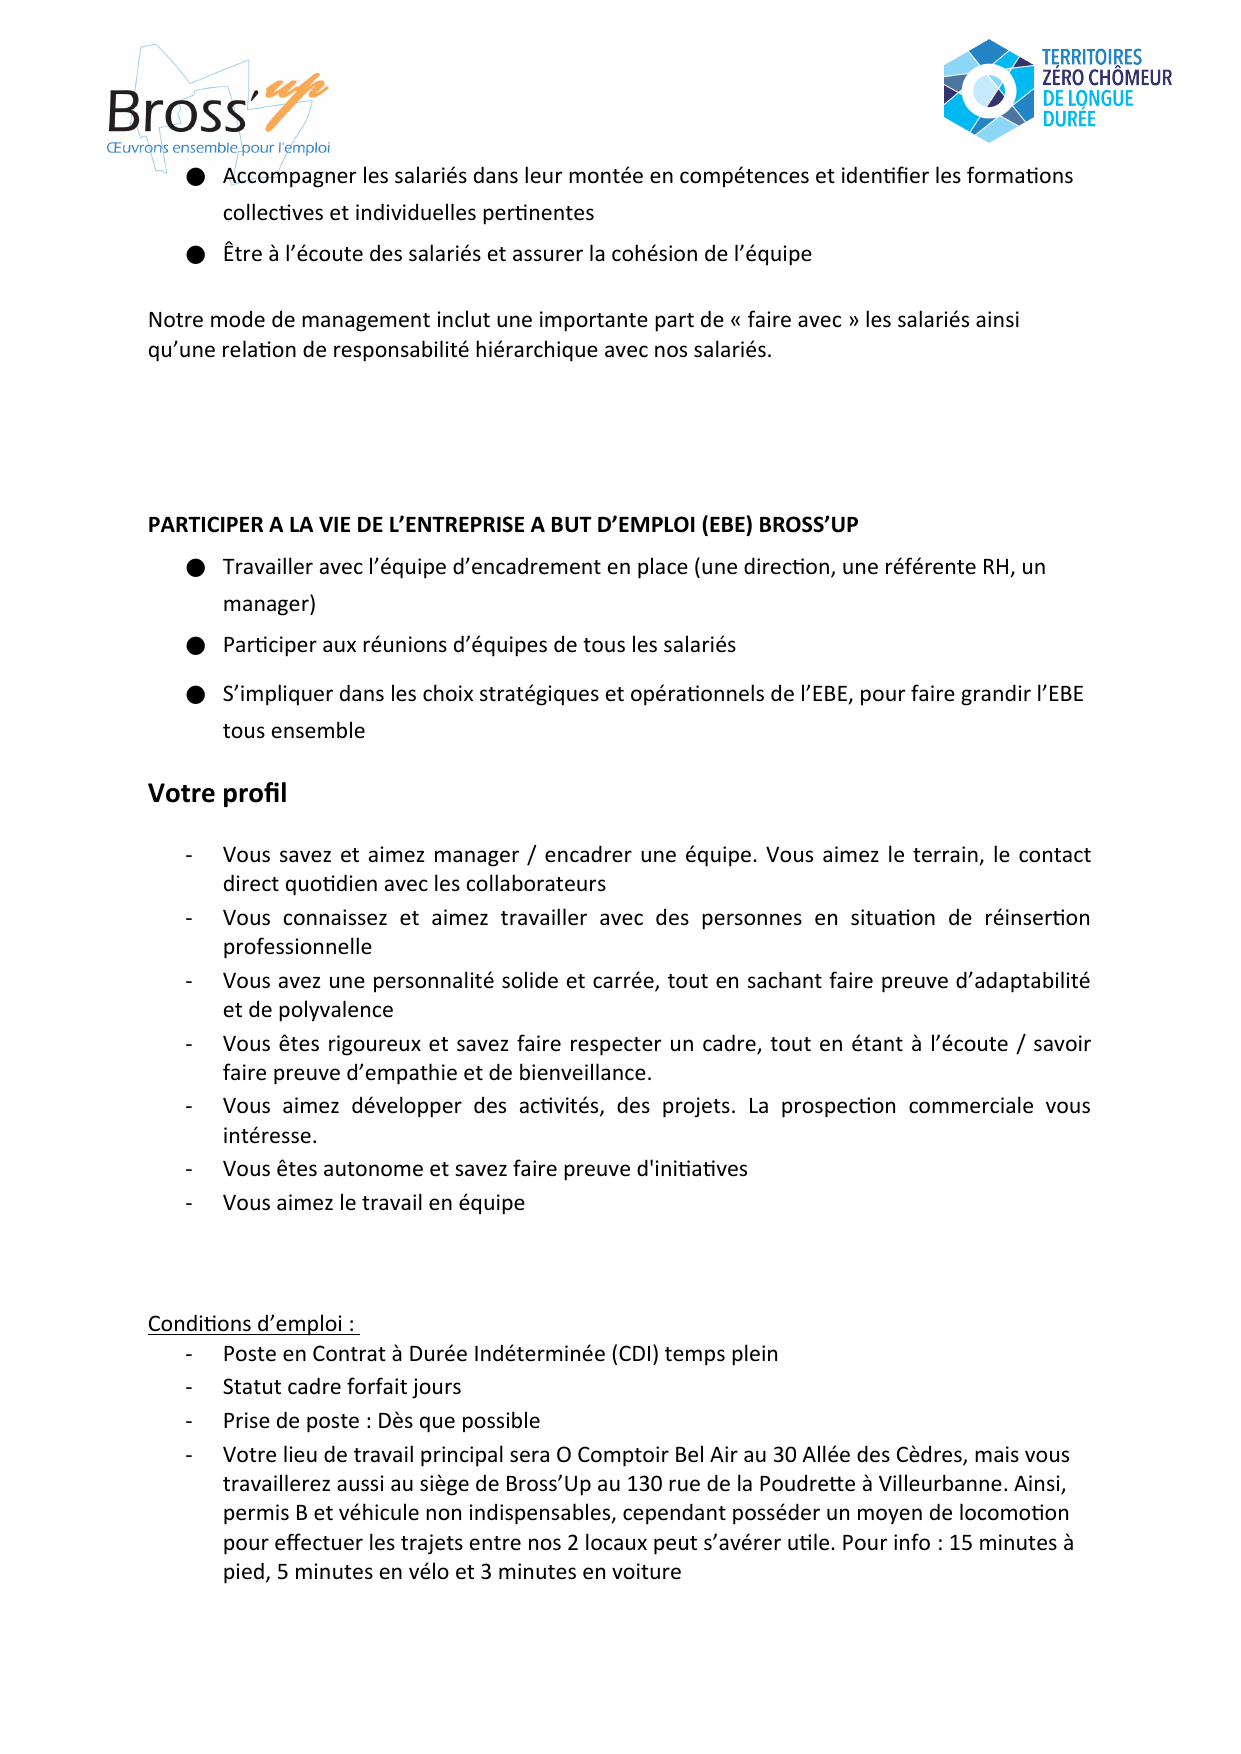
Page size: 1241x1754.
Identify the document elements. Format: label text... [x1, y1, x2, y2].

text PARTICIPER A LA VIE DE L’ENTREPRISE A BUT D’EMPLOI (EBE) BROSS’UP [148, 509, 1093, 539]
list Vous connaissez et aimez travailler avec des personnes en situation de réinsertion professionnelle [185, 902, 1093, 960]
list Accompagner les salariés dans leur montée en compétences et identifier les formations collectives et individuelles pertinentes [185, 148, 1093, 226]
text Votre profil [148, 774, 1093, 809]
list Vous avez une personnalité solide et carrée, tout en sachant faire preuve d’adaptabilité et de polyvalence [185, 965, 1093, 1023]
list Vous êtes autonome et savez faire preuve d'initiatives [185, 1153, 1093, 1183]
list Travailler avec l’équipe d’encadrement en place (une direction, une référente RH, un manager) [185, 539, 1093, 617]
list Votre lieu de travail principal sera O Comptoir Bel Air au 30 Allée des Cèdres, mais vous travaillerez aussi au siège de Bross’Up au 130 rue de la Poudrette à Villeurbanne. Ainsi, permis B et véhicule non indispensables, cependant posséder un moyen de locomotion pour effectuer les trajets entre nos 2 locaux peut s’avérer utile. Pour info : 15 minutes à pied, 5 minutes en vélo et 3 minutes en voiture [185, 1439, 1093, 1585]
list Statut cadre forfait jours [185, 1371, 1093, 1401]
list Être à l’écoute des salariés et assurer la cohésion de l’équipe [185, 226, 1093, 275]
list S’impliquer dans les choix stratégiques et opérationnels de l’EBE, pour faire grandir l’EBE tous ensemble [185, 666, 1093, 745]
list Poste en Contrat à Durée Indéterminée (CDI) temps plein [185, 1338, 1093, 1367]
list Vous aimez le travail en équipe [185, 1187, 1093, 1216]
picture [944, 39, 1172, 143]
text Notre mode de management inclut une importante part de « faire avec » les salariés ainsi qu’une relation de responsabilité hiérarchique avec nos salariés. [148, 304, 1093, 363]
list Vous êtes rigoureux et savez faire respecter un cadre, tout en étant à l’écoute / savoir faire preuve d’empathie et de bienveillance. [185, 1028, 1093, 1086]
picture [103, 43, 332, 187]
list Prise de poste : Dès que possible [185, 1405, 1093, 1434]
list Vous savez et aimez manager / encadrer une équipe. Vous aimez le terrain, le contact direct quotidien avec les collaborateurs [185, 839, 1093, 897]
list Participer aux réunions d’équipes de tous les salariés [185, 617, 1093, 666]
text Conditions d’emploi : [148, 1308, 1093, 1338]
list Vous aimez développer des activités, des projets. La prospection commerciale vous intéresse. [185, 1091, 1093, 1149]
